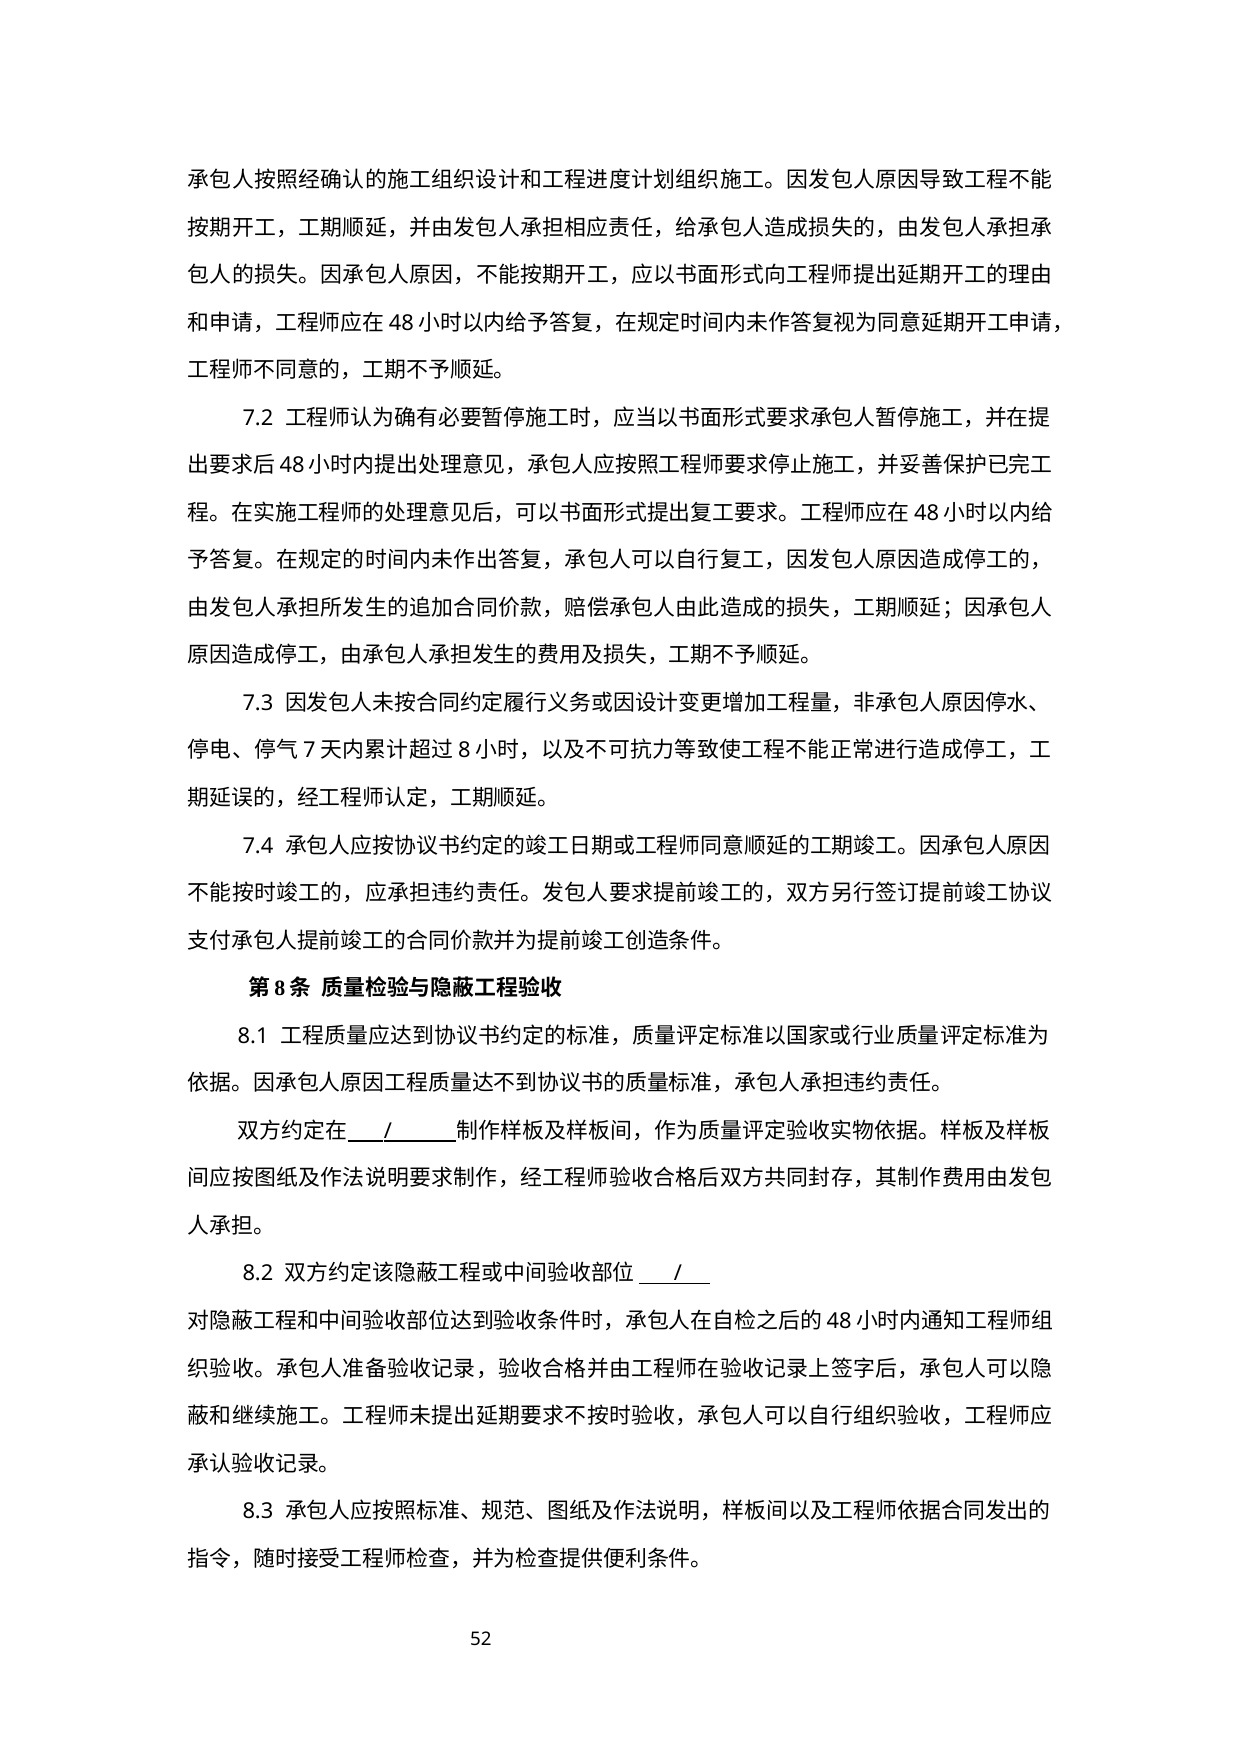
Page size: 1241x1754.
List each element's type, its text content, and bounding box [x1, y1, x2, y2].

text 7.3 因发包人未按合同约定履行义务或因设计变更增加工程量，非承包人原因停水、停电、停气7天内累计超过8小时，以及不可抗力等致使工程不能正常进行造成停工，工期延误的，经工程师认定，工期顺延。 [187, 685, 1053, 812]
text 7.4 承包人应按协议书约定的竣工日期或工程师同意顺延的工期竣工。因承包人原因不能按时竣工的，应承担违约责任。发包人要求提前竣工的，双方另行签订提前竣工协议，支付承包人提前竣工的合同价款并为提前竣工创造条件。 [187, 828, 1053, 954]
text 8.1 工程质量应达到协议书约定的标准，质量评定标准以国家或行业质量评定标准为依据。因承包人原因工程质量达不到协议书的质量标准，承包人承担违约责任。 [187, 1018, 1053, 1097]
text 8.2 双方约定该隐蔽工程或中间验收部位 / [187, 1255, 1053, 1287]
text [187, 162, 1053, 384]
text 8.3 承包人应按照标准、规范、图纸及作法说明，样板间以及工程师依据合同发出的指令，随时接受工程师检查，并为检查提供便利条件。 [187, 1493, 1053, 1572]
text 7.2 工程师认为确有必要暂停施工时，应当以书面形式要求承包人暂停施工，并在提出要求后48小时内提出处理意见，承包人应按照工程师要求停止施工，并妥善保护已完工程。在实施工程师的处理意见后，可以书面形式提出复工要求。工程师应在48小时以内给予答复。在规定的时间内未作出答复，承包人可以自行复工，因发包人原因造成停工的，由发包人承担所发生的追加合同价款，赔偿承包人由此造成的损失，工期顺延；因承包人原因造成停工，由承包人承担发生的费用及损失，工期不予顺延。 [187, 399, 1053, 669]
text 对隐蔽工程和中间验收部位达到验收条件时，承包人在自检之后的48小时内通知工程师组织验收。承包人准备验收记录，验收合格并由工程师在验收记录上签字后，承包人可以隐蔽和继续施工。工程师未提出延期要求不按时验收，承包人可以自行组织验收，工程师应承认验收记录。 [187, 1303, 1053, 1477]
text 第8条 质量检验与隐蔽工程验收 [187, 970, 1053, 1002]
text 双方约定在 / 制作样板及样板间，作为质量评定验收实物依据。样板及样板间应按图纸及作法说明要求制作，经工程师验收合格后双方共同封存，其制作费用由发包人承担。 [187, 1113, 1053, 1239]
